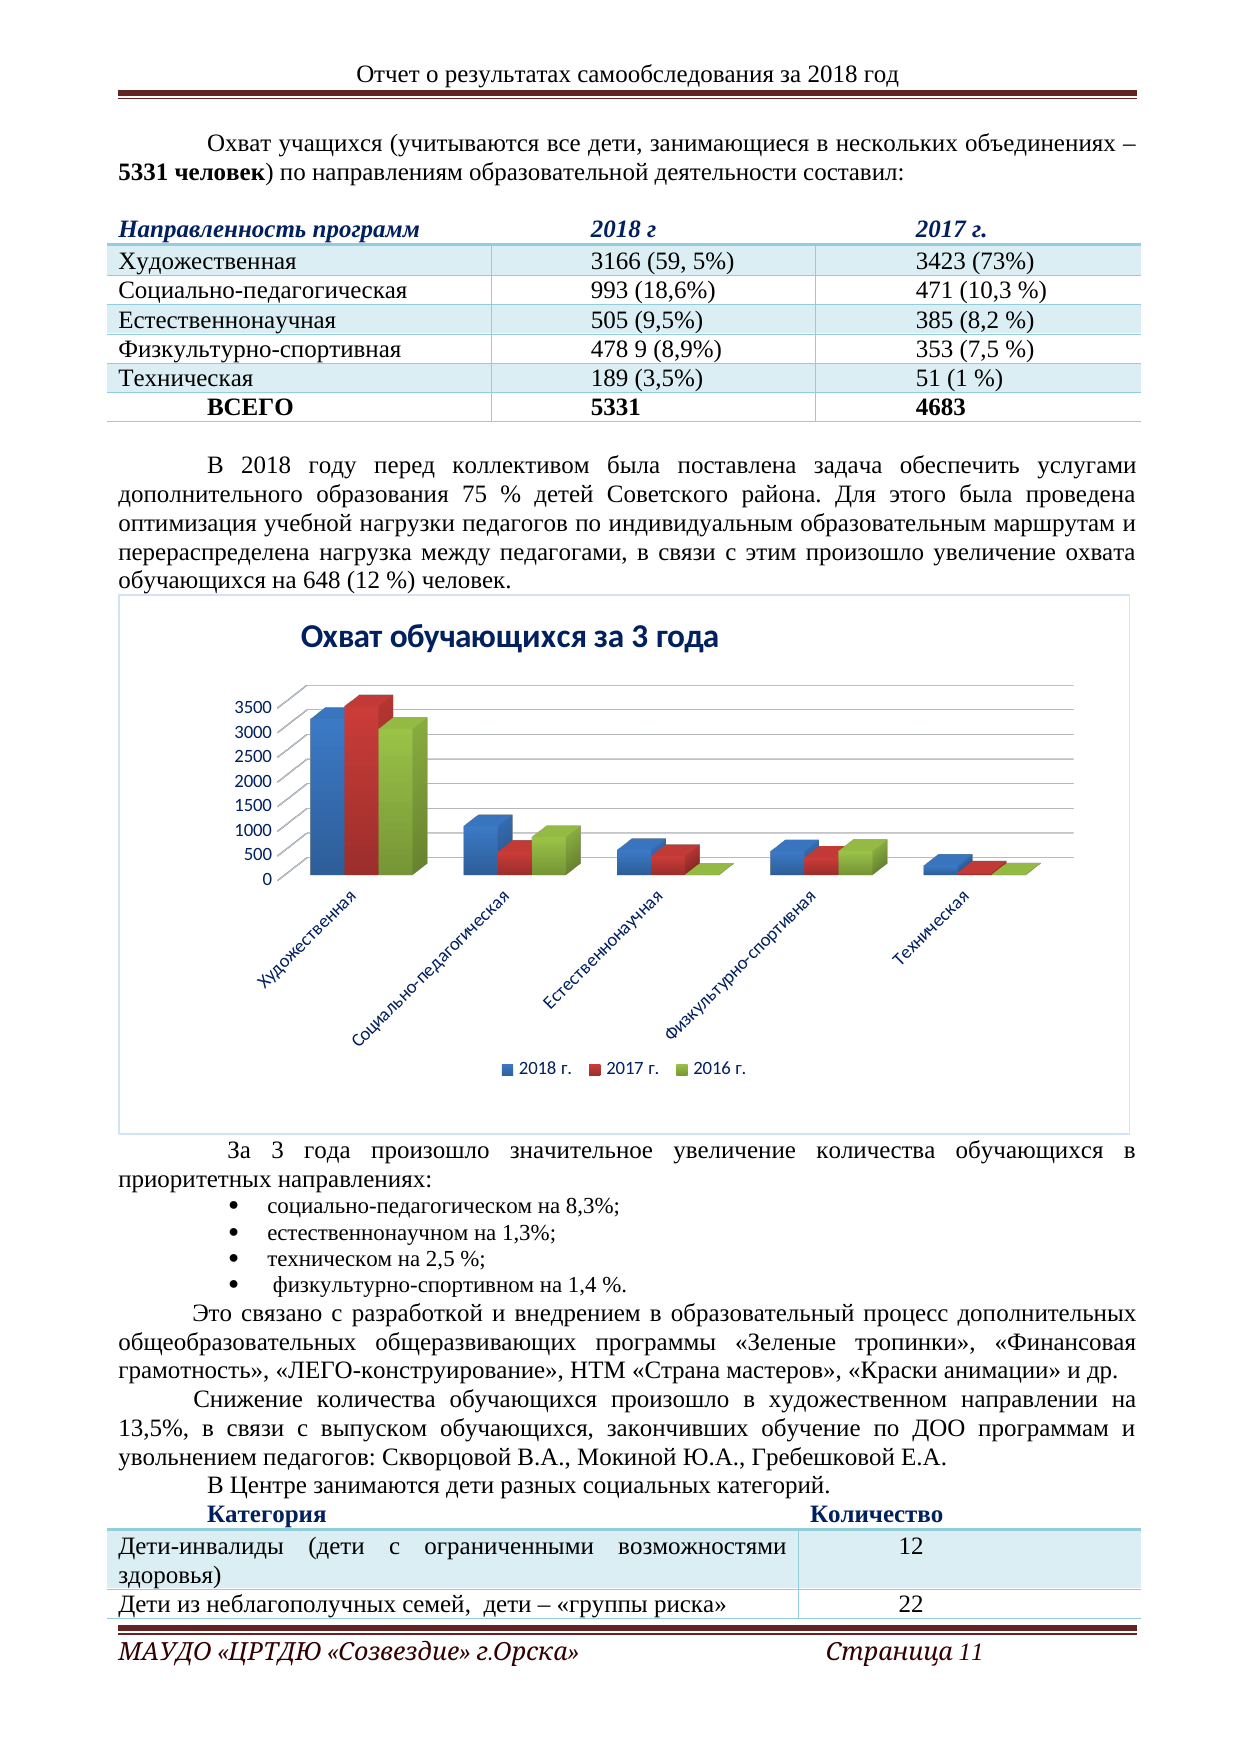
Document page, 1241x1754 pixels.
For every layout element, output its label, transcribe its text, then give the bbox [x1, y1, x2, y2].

table_cell 3423 (73%) [816, 246, 1141, 275]
table_cell Социально-педагогическая [107, 276, 491, 304]
table_cell Дети из неблагополучных семей, дети – «группы риска» [107, 1590, 798, 1618]
table_cell ВСЕГО [107, 393, 491, 421]
table_cell Естественнонаучная [107, 305, 491, 333]
list социально-педагогическом на 8,3%; [229, 1192, 1137, 1219]
table_cell 353 (7,5 %) [816, 335, 1141, 363]
table_cell Физкультурно-спортивная [107, 335, 491, 363]
table_cell 471 (10,3 %) [816, 276, 1141, 304]
text За 3 года произошло значительное увеличение количества обучающихся в приоритетных направлениях: [118, 1135, 1137, 1192]
table_cell Художественная [107, 246, 491, 275]
table_cell 993 (18,6%) [492, 276, 815, 304]
table_cell 5331 [492, 393, 815, 421]
table_cell 189 (3,5%) [492, 364, 815, 392]
list физкультурно-спортивном на 1,4 %. [229, 1271, 1137, 1298]
table_cell 385 (8,2 %) [816, 305, 1141, 333]
table_header Направленность программ [107, 214, 491, 243]
text Это связано с разработкой и внедрением в образовательный процесс дополнительных общеобразовательных общеразвивающих программы «Зеленые тропинки», «Финансовая грамотность», «ЛЕГО-конструирование», НТМ «Страна мастеров», «Краски анимации» и др. [118, 1298, 1137, 1384]
table_header Количество [799, 1499, 1141, 1528]
table_cell 505 (9,5%) [492, 305, 815, 333]
table_header Категория [107, 1499, 798, 1528]
list техническом на 2,5 %; [229, 1245, 1137, 1271]
table_cell 12 [799, 1531, 1141, 1588]
table_header 2018 г [491, 214, 816, 243]
table_cell Дети-инвалиды (дети с ограниченными возможностями здоровья) [107, 1531, 798, 1588]
table_cell 478 9 (8,9%) [492, 335, 815, 363]
text Охват учащихся (учитываются все дети, занимающиеся в нескольких объединениях – 5331 человек) по направлениям образовательной деятельности составил: [118, 128, 1137, 186]
table_cell 4683 [816, 393, 1141, 421]
table_header 2017 г. [816, 214, 1141, 243]
list Снижение количества обучающихся произошло в художественном направлении на 13,5%, в связи с выпуском обучающихся, закончивших обучение по ДОО программам и увольнением педагогов: Скворцовой В.А., Мокиной Ю.А., Гребешковой Е.А. [118, 1384, 1137, 1470]
table_cell 3166 (59, 5%) [492, 246, 815, 275]
list естественнонаучном на 1,3%; [229, 1219, 1137, 1245]
table_cell 51 (1 %) [816, 364, 1141, 392]
text В 2018 году перед коллективом была поставлена задача обеспечить услугами дополнительного образования 75 % детей Советского района. Для этого была проведена оптимизация учебной нагрузки педагогов по индивидуальным образовательным маршрутам и перераспределена нагрузка между педагогами, в связи с этим произошло увеличение охвата обучающихся на 648 (12 %) человек. [118, 451, 1137, 594]
text В Центре занимаются дети разных социальных категорий. [118, 1470, 1137, 1499]
table_cell 22 [799, 1590, 1141, 1618]
table_cell Техническая [107, 364, 491, 392]
